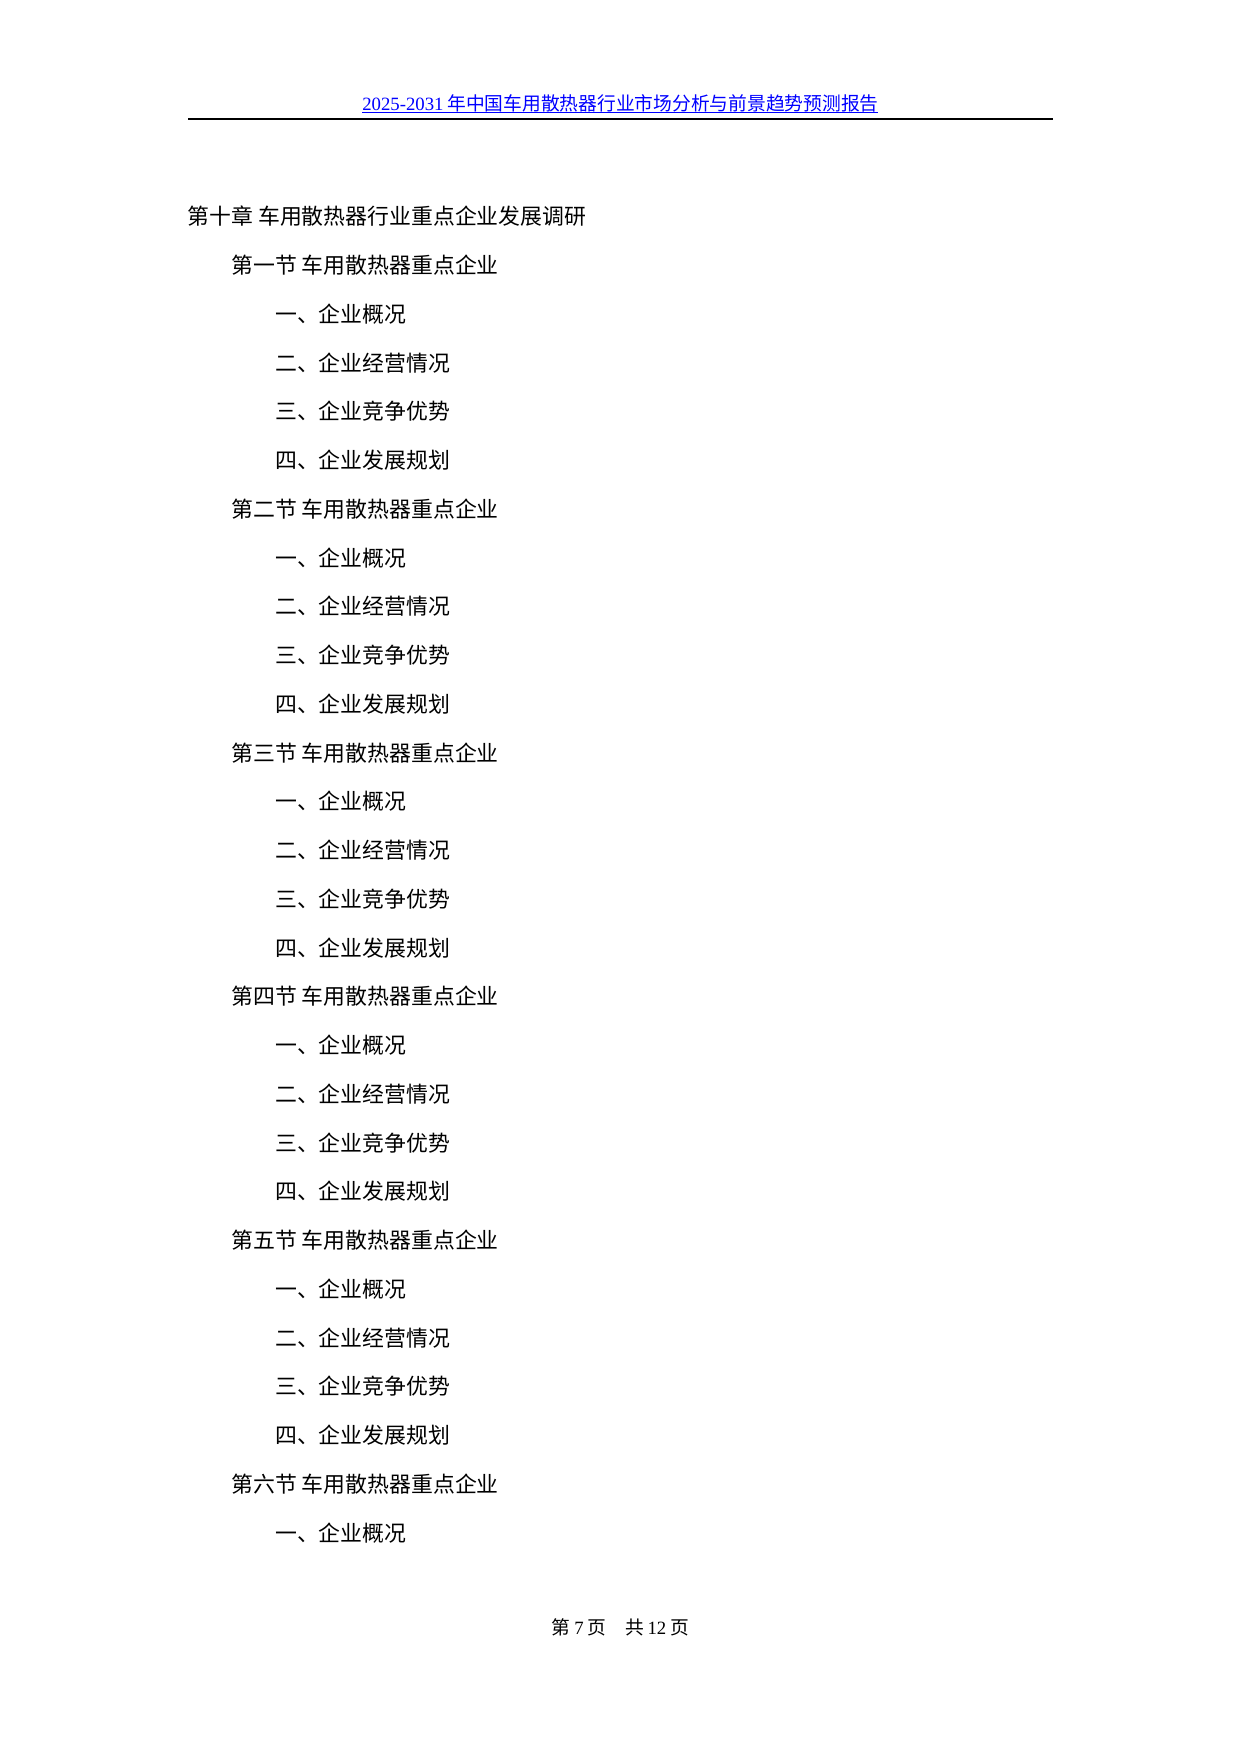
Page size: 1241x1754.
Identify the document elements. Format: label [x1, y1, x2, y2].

text [187, 150, 1053, 1548]
